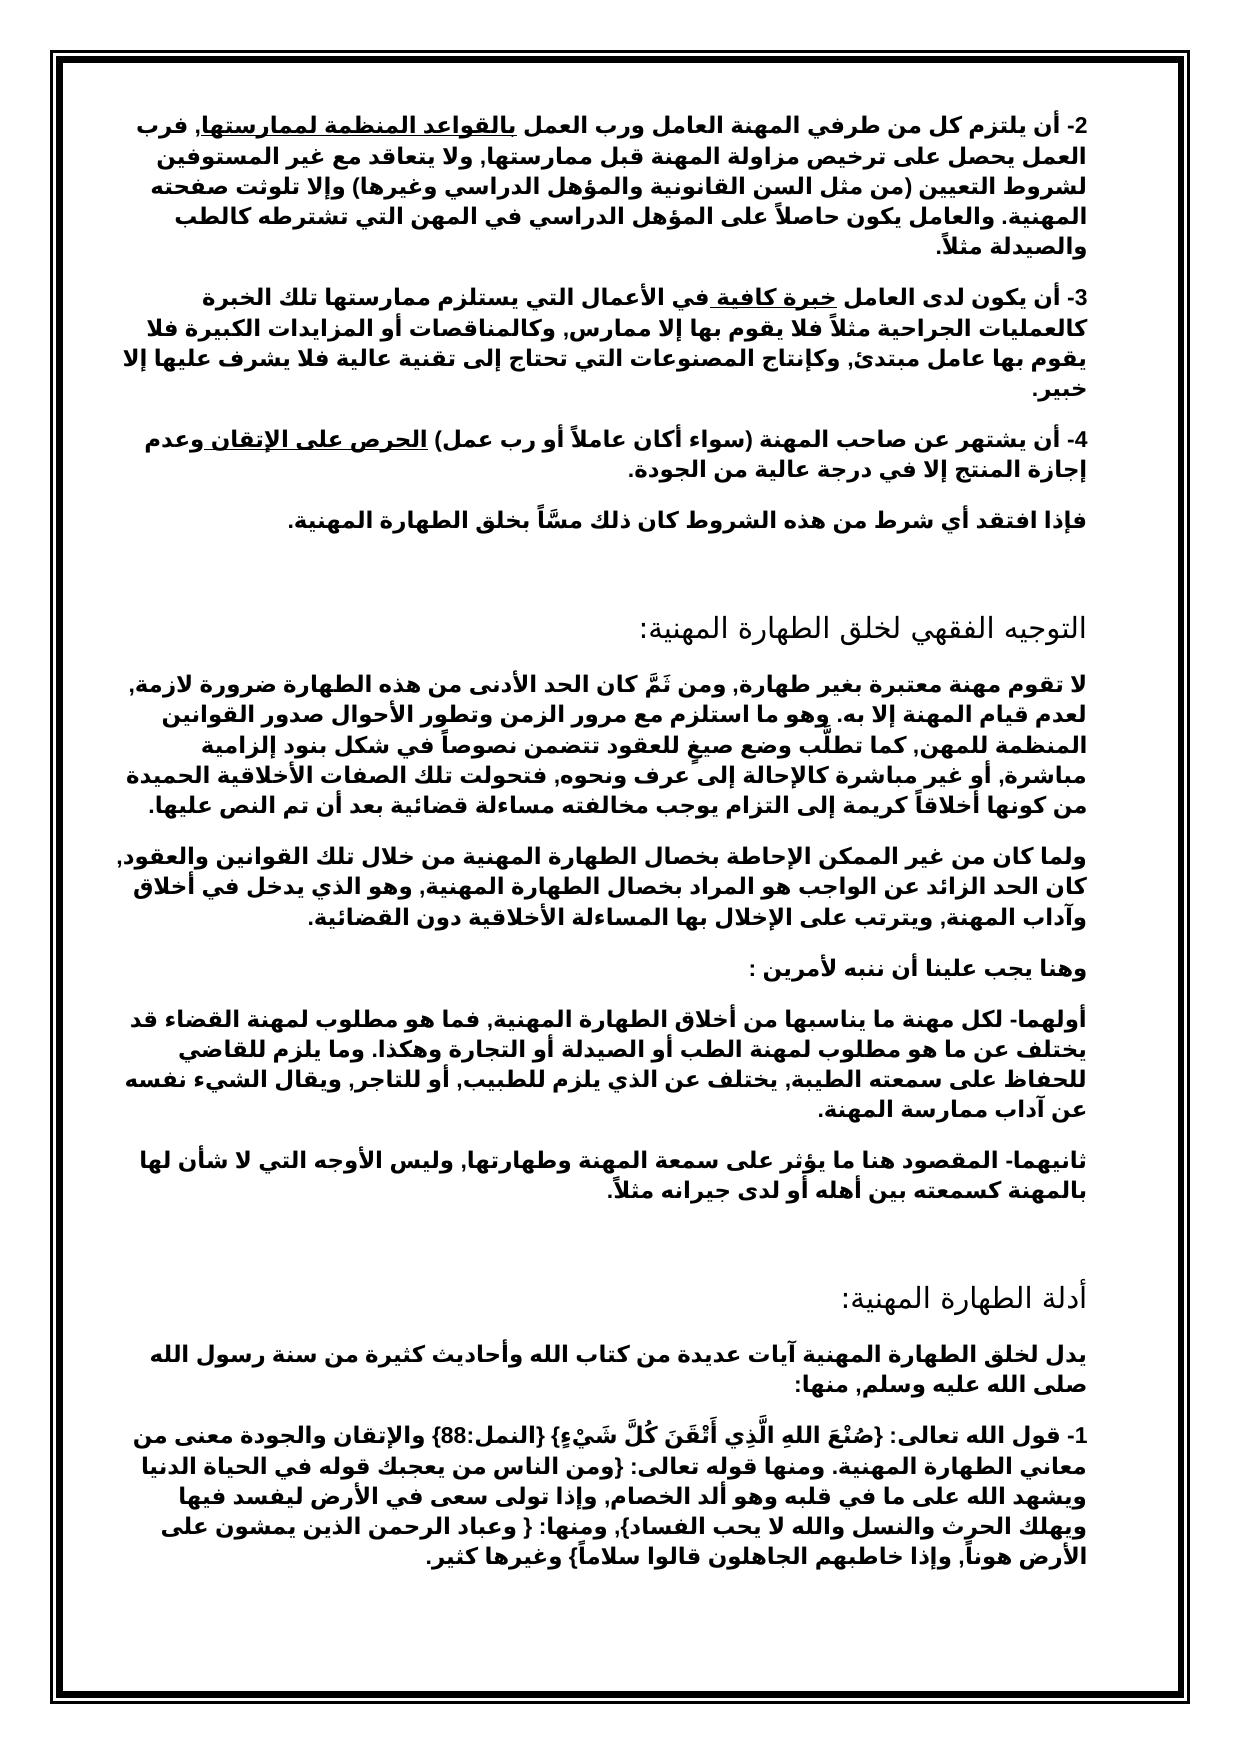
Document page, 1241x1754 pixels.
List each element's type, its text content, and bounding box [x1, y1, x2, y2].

text وهنا يجب علينا أن ننبه لأمرين : [112, 954, 1087, 981]
text التوجيه الفقهي لخلق الطهارة المهنية: [112, 611, 1087, 645]
text لا تقوم مهنة معتبرة بغير طهارة, ومن ثَمَّ كان الحد الأدنى من هذه الطهارة ضرورة لازمة, لعدم قيام المهنة إلا به. وهو ما استلزم مع مرور الزمن وتطور الأحوال صدور القوانين المنظمة للمهن, كما تطلَّب وضع صيغٍ للعقود تتضمن نصوصاً في شكل بنود إلزامية مباشرة, أو غير مباشرة كالإحالة إلى عرف ونحوه, فتحولت تلك الصفات الأخلاقية الحميدة من كونها أخلاقاً كريمة إلى التزام يوجب مخالفته مساءلة قضائية بعد أن تم النص عليها. [112, 671, 1087, 818]
text 2- أن يلتزم كل من طرفي المهنة العامل ورب العمل بالقواعد المنظمة لممارستها, فرب العمل يحصل على ترخيص مزاولة المهنة قبل ممارستها, ولا يتعاقد مع غير المستوفين لشروط التعيين (من مثل السن القانونية والمؤهل الدراسي وغيرها) وإلا تلوثت صفحته المهنية. والعامل يكون حاصلاً على المؤهل الدراسي في المهن التي تشترطه كالطب والصيدلة مثلاً. [112, 112, 1087, 260]
text 4- أن يشتهر عن صاحب المهنة (سواء أكان عاملاً أو رب عمل) الحرص على الإتقان وعدم إجازة المنتج إلا في درجة عالية من الجودة. [112, 426, 1087, 483]
text أولهما- لكل مهنة ما يناسبها من أخلاق الطهارة المهنية, فما هو مطلوب لمهنة القضاء قد يختلف عن ما هو مطلوب لمهنة الطب أو الصيدلة أو التجارة وهكذا. وما يلزم للقاضي للحفاظ على سمعته الطيبة, يختلف عن الذي يلزم للطبيب, أو للتاجر, ويقال الشيء نفسه عن آداب ممارسة المهنة. [112, 1006, 1087, 1122]
text 3- أن يكون لدى العامل خبرة كافية في الأعمال التي يستلزم ممارستها تلك الخبرة كالعمليات الجراحية مثلاً فلا يقوم بها إلا ممارس, وكالمناقصات أو المزايدات الكبيرة فلا يقوم بها عامل مبتدئ, وكإنتاج المصنوعات التي تحتاج إلى تقنية عالية فلا يشرف عليها إلا خبير. [112, 284, 1087, 401]
text فإذا افتقد أي شرط من هذه الشروط كان ذلك مسَّاً بخلق الطهارة المهنية. [112, 507, 1087, 534]
text يدل لخلق الطهارة المهنية آيات عديدة من كتاب الله وأحاديث كثيرة من سنة رسول الله صلى الله عليه وسلم, منها: [112, 1341, 1087, 1398]
text أدلة الطهارة المهنية: [112, 1281, 1087, 1315]
text ولما كان من غير الممكن الإحاطة بخصال الطهارة المهنية من خلال تلك القوانين والعقود, كان الحد الزائد عن الواجب هو المراد بخصال الطهارة المهنية, وهو الذي يدخل في أخلاق وآداب المهنة, ويترتب على الإخلال بها المساءلة الأخلاقية دون القضائية. [112, 843, 1087, 930]
text ثانيهما- المقصود هنا ما يؤثر على سمعة المهنة وطهارتها, وليس الأوجه التي لا شأن لها بالمهنة كسمعته بين أهله أو لدى جيرانه مثلاً. [112, 1147, 1087, 1204]
text 1- قول الله تعالى: {صُنْعَ اللهِ الَّذِي أَتْقَنَ كُلَّ شَيْءٍ} {النمل:88} والإتقان والجودة معنى من معاني الطهارة المهنية. ومنها قوله تعالى: {ومن الناس من يعجبك قوله في الحياة الدنيا ويشهد الله على ما في قلبه وهو ألد الخصام, وإذا تولى سعى في الأرض ليفسد فيها ويهلك الحرث والنسل والله لا يحب الفساد}, ومنها: { وعباد الرحمن الذين يمشون على الأرض هوناً, وإذا خاطبهم الجاهلون قالوا سلاماً} وغيرها كثير. [112, 1422, 1087, 1570]
